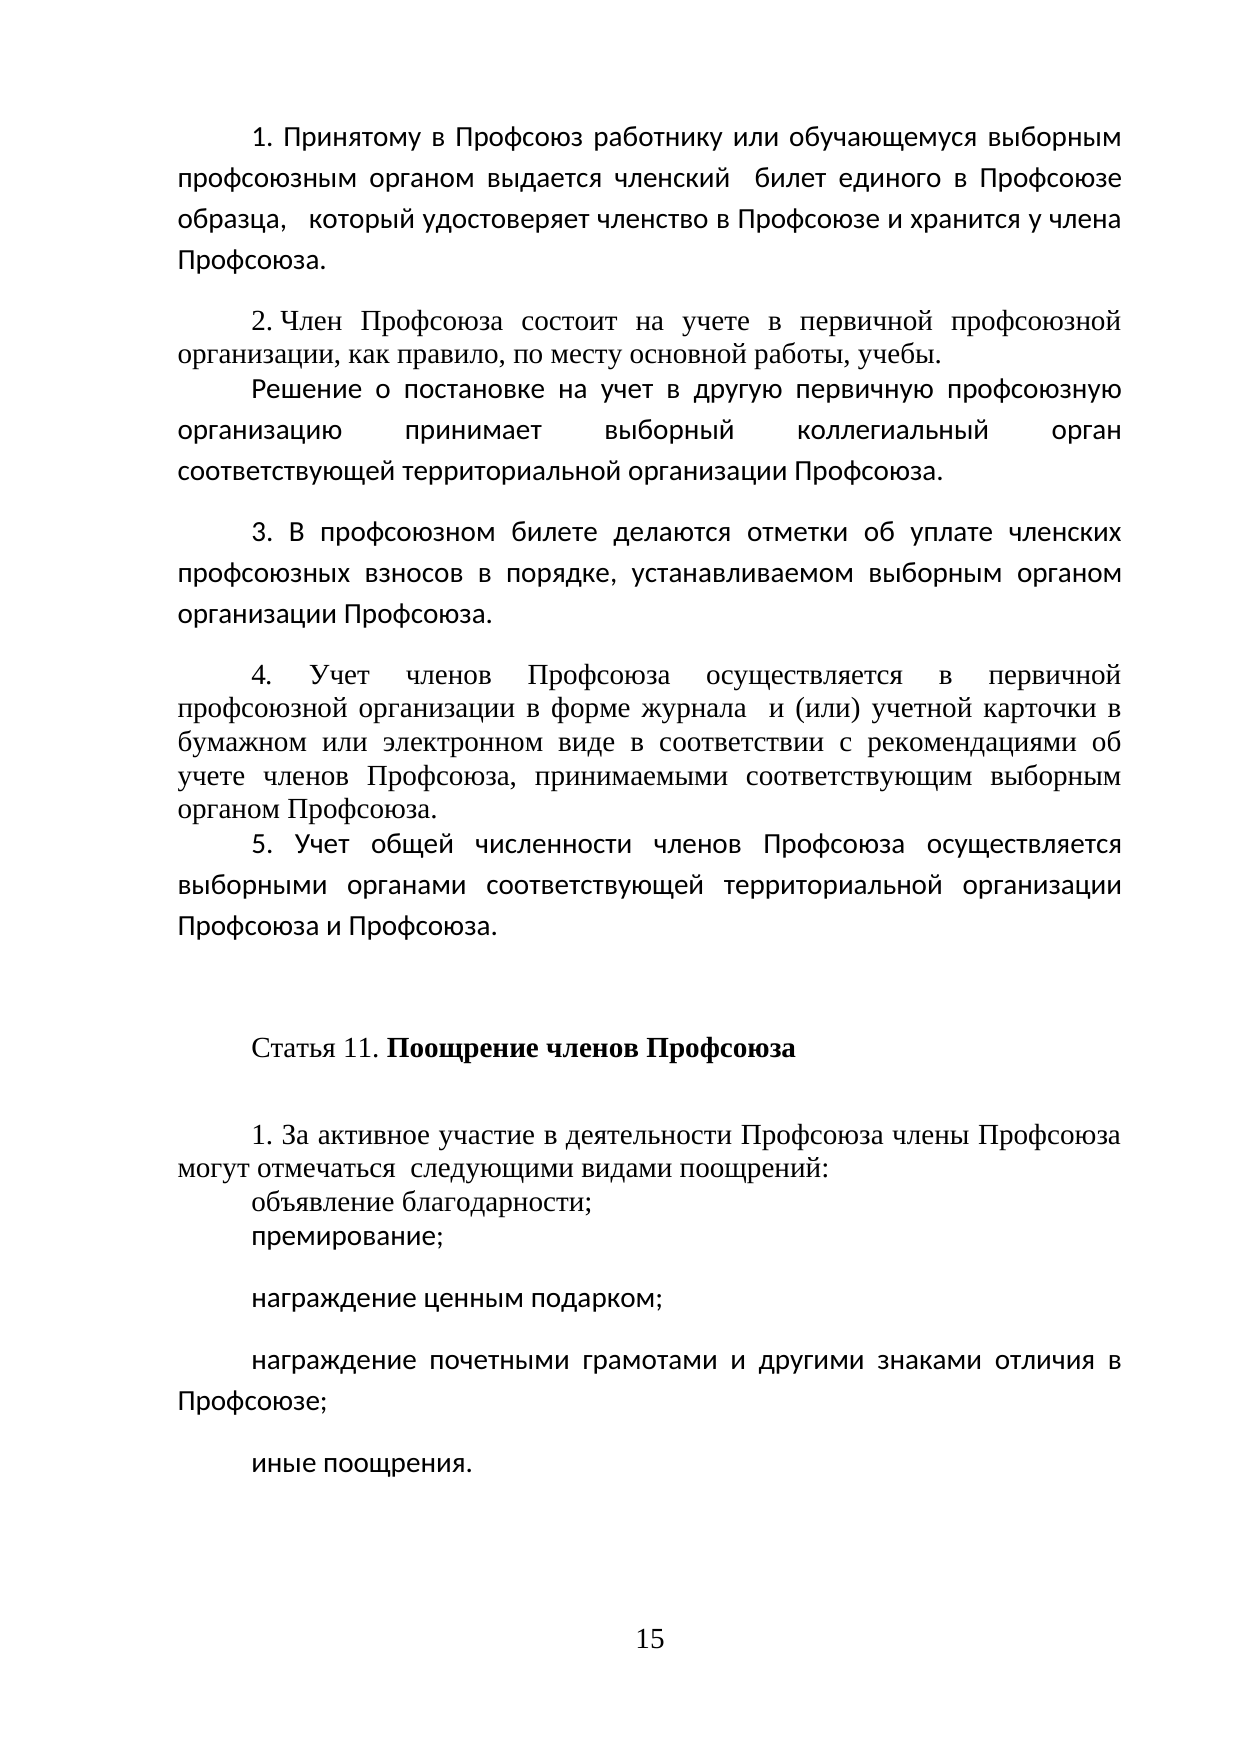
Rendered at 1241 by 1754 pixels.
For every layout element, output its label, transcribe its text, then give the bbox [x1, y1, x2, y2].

text премирование; [177, 1217, 1122, 1253]
text 2. Член Профсоюза состоит на учете в первичной профсоюзной организации, как правило, по месту основной работы, учебы. [177, 303, 1122, 370]
text 5. Учет общей численности членов Профсоюза осуществляется выборными органами соответствующей территориальной организации Профсоюза и Профсоюза. [177, 825, 1122, 942]
text 1. Принятому в Профсоюз работнику или обучающемуся выборным профсоюзным органом выдается членский билет единого в Профсоюзе образца, который удостоверяет членство в Профсоюзе и хранится у члена Профсоюза. [177, 118, 1122, 277]
subtitle 1. За активное участие в деятельности Профсоюза члены Профсоюза могут отмечаться следующими видами поощрений: [177, 1117, 1122, 1184]
text 3. В профсоюзном билете делаются отметки об уплате членских профсоюзных взносов в порядке, устанавливаемом выборным органом организации Профсоюза. [177, 513, 1122, 631]
text Решение о постановке на учет в другую первичную профсоюзную организацию принимает выборный коллегиальный орган соответствующей территориальной организации Профсоюза. [177, 370, 1122, 487]
text иные поощрения. [177, 1444, 1122, 1479]
subtitle Статья 11. Поощрение членов Профсоюза [177, 1030, 1122, 1064]
text 4. Учет членов Профсоюза осуществляется в первичной профсоюзной организации в форме журнала и (или) учетной карточки в бумажном или электронном виде в соответствии с рекомендациями об учете членов Профсоюза, принимаемыми соответствующим выборным органом Профсоюза. [177, 657, 1122, 825]
text награждение ценным подарком; [177, 1279, 1122, 1315]
text награждение почетными грамотами и другими знаками отличия в Профсоюзе; [177, 1341, 1122, 1417]
subtitle объявление благодарности; [177, 1184, 1122, 1217]
